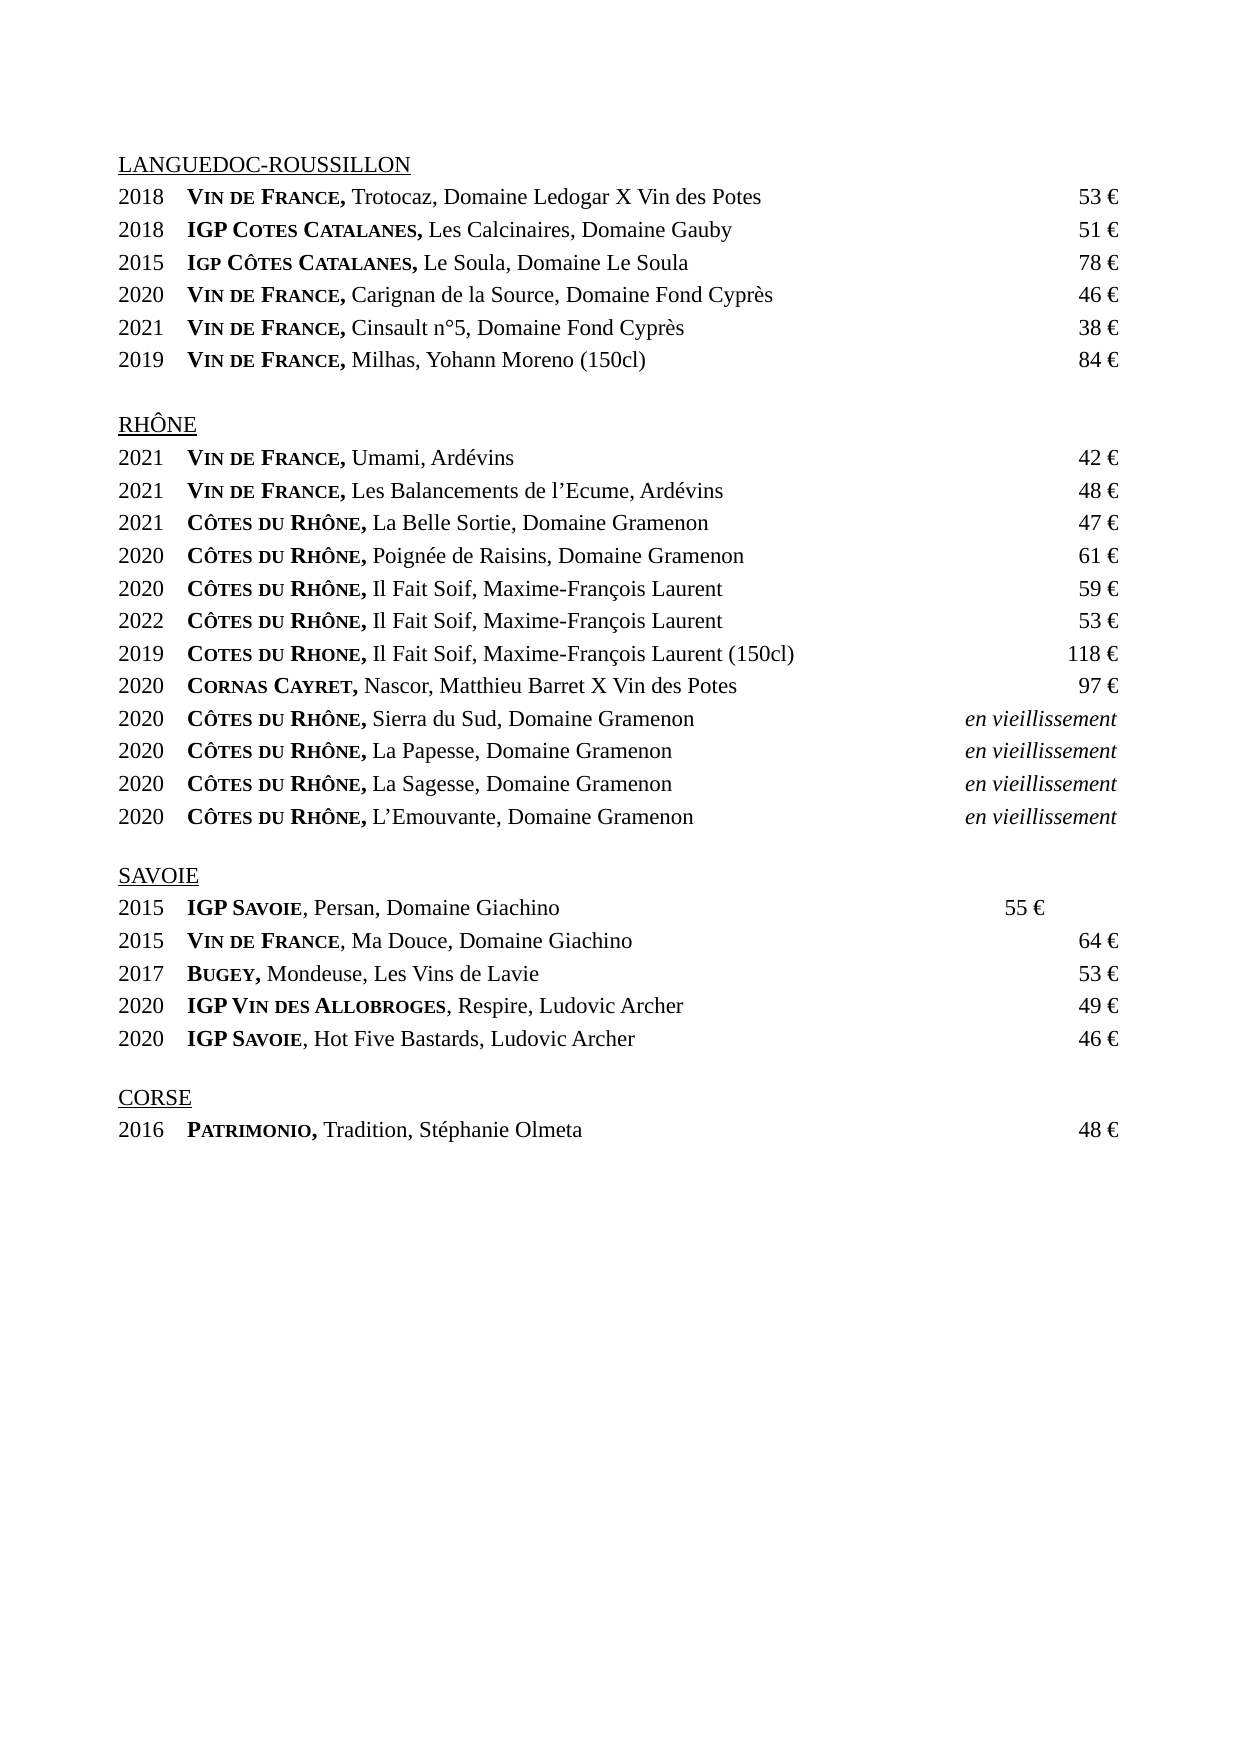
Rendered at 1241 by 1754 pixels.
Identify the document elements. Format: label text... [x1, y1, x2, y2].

text 2020 Côtes du Rhône, La Sagesse, Domaine Gramenon en vieillissement [118, 770, 1122, 797]
text 2015 IGP Savoie, Persan, Domaine Giachino 55 € [118, 894, 1122, 921]
text LANGUEDOC-ROUSSILLON [118, 151, 1122, 177]
text 2017 Bugey, Mondeuse, Les Vins de Lavie 53 € [118, 959, 1122, 986]
text 2018 IGP Cotes Catalanes, Les Calcinaires, Domaine Gauby 51 € [118, 216, 1122, 242]
text 2020 Cornas Cayret, Nascor, Matthieu Barret X Vin des Potes 97 € [118, 672, 1122, 699]
text 2021 Vin de France, Umami, Ardévins 42 € [118, 444, 1122, 471]
text 2021 Vin de France, Les Balancements de l’Ecume, Ardévins 48 € [118, 477, 1122, 503]
text 2020 Côtes du Rhône, La Papesse, Domaine Gramenon en vieillissement [118, 738, 1122, 764]
text CORSE [118, 1084, 1122, 1110]
text 2019 Cotes du Rhone, Il Fait Soif, Maxime-François Laurent (150cl) 118 € [118, 640, 1122, 666]
text 2020 Vin de France, Carignan de la Source, Domaine Fond Cyprès 46 € [118, 281, 1122, 307]
text 2020 Côtes du Rhône, Sierra du Sud, Domaine Gramenon en vieillissement [118, 705, 1122, 731]
text 2021 Côtes du Rhône, La Belle Sortie, Domaine Gramenon 47 € [118, 509, 1122, 536]
text 2019 Vin de France, Milhas, Yohann Moreno (150cl) 84 € [118, 346, 1122, 373]
text 2016 Patrimonio, Tradition, Stéphanie Olmeta 48 € [118, 1116, 1122, 1143]
text 2015 Igp Côtes Catalanes, Le Soula, Domaine Le Soula 78 € [118, 248, 1122, 275]
text 2020 Côtes du Rhône, Poignée de Raisins, Domaine Gramenon 61 € [118, 542, 1122, 568]
text 2021 Vin de France, Cinsault n°5, Domaine Fond Cyprès 38 € [118, 314, 1122, 340]
text 2020 IGP Vin des Allobroges, Respire, Ludovic Archer 49 € [118, 992, 1122, 1018]
text 2020 IGP Savoie, Hot Five Bastards, Ludovic Archer 46 € [118, 1025, 1122, 1051]
text SAVOIE [118, 862, 1122, 888]
text 2018 Vin de France, Trotocaz, Domaine Ledogar X Vin des Potes 53 € [118, 183, 1122, 210]
text 2020 Côtes du Rhône, L’Emouvante, Domaine Gramenon en vieillissement [118, 803, 1122, 829]
text 2020 Côtes du Rhône, Il Fait Soif, Maxime-François Laurent 59 € [118, 574, 1122, 601]
text 2022 Côtes du Rhône, Il Fait Soif, Maxime-François Laurent 53 € [118, 607, 1122, 633]
text RHÔNE [118, 412, 1122, 438]
text 2015 Vin de France, Ma Douce, Domaine Giachino 64 € [118, 927, 1122, 953]
